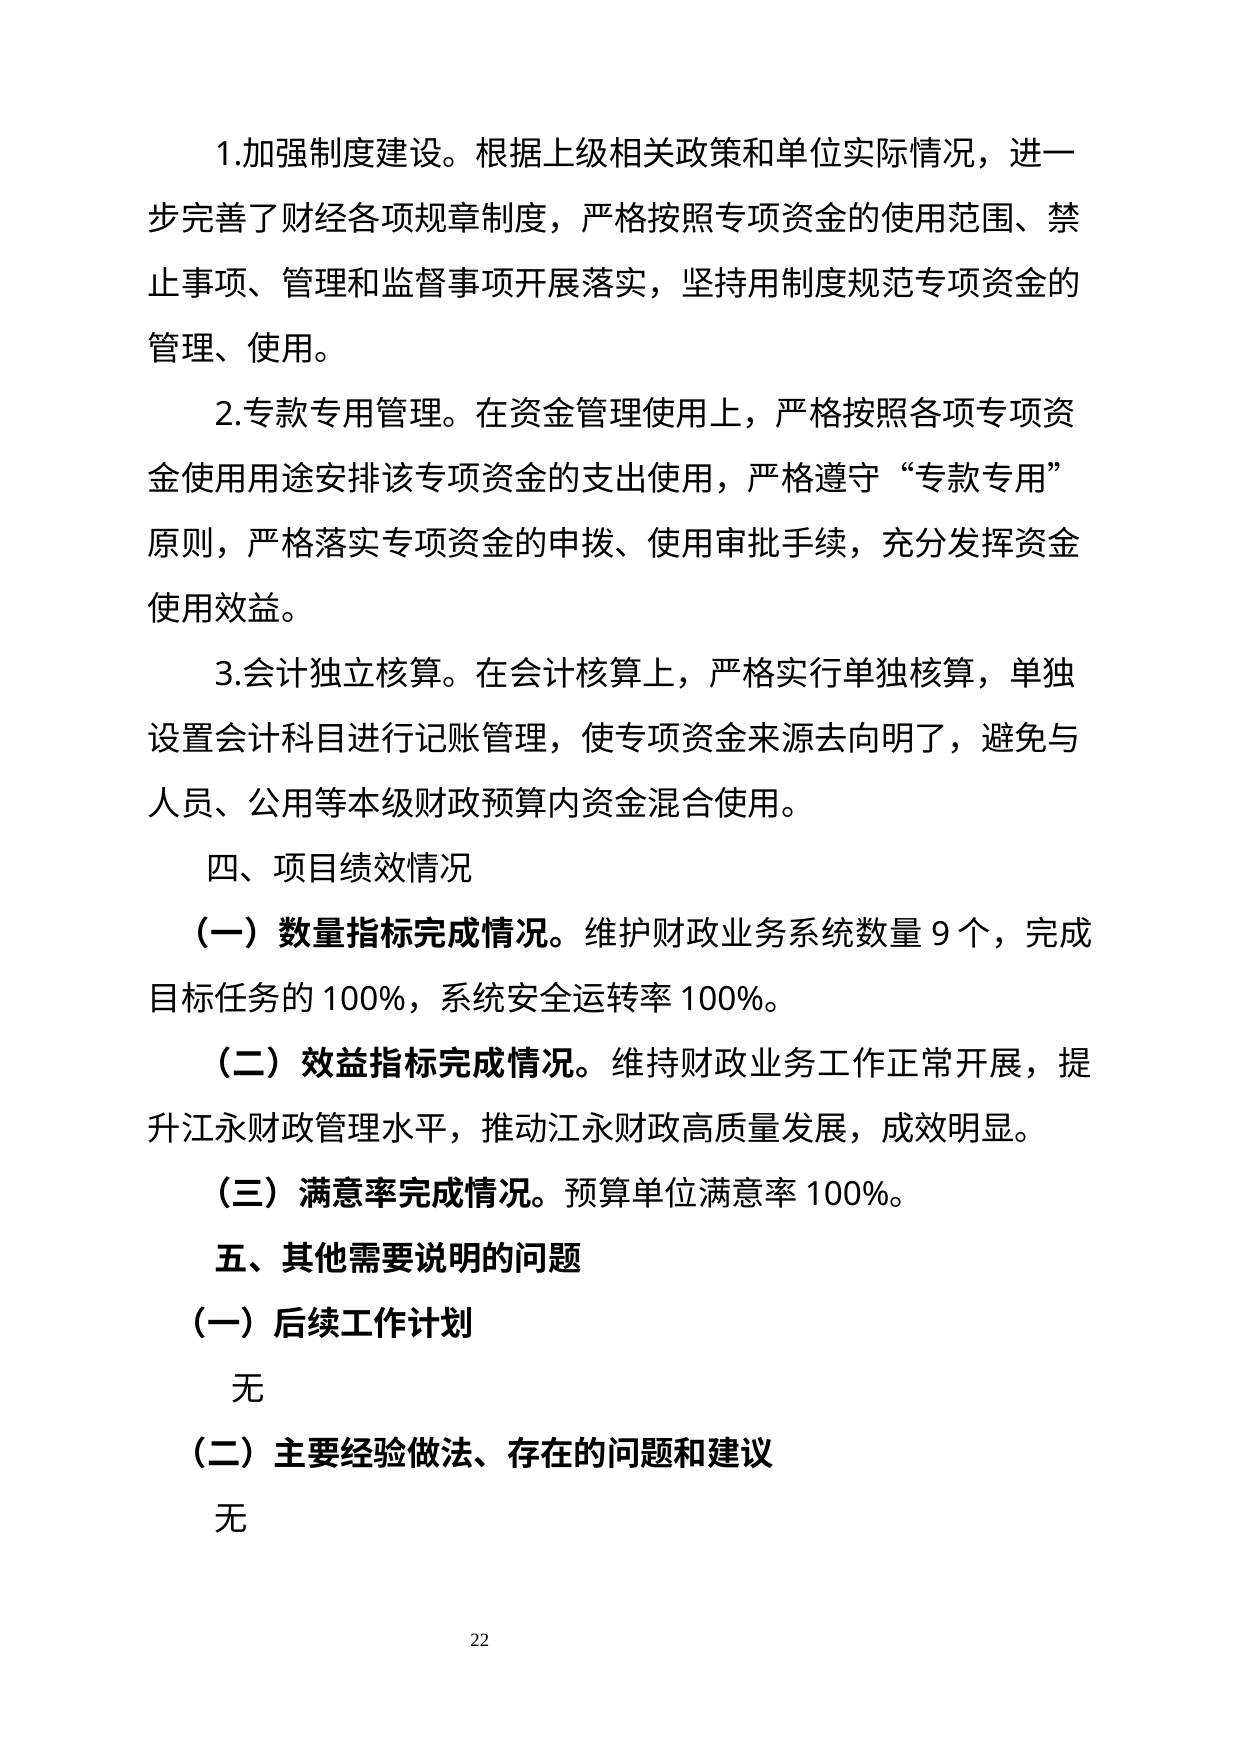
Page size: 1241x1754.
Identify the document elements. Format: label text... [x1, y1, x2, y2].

text 无 [148, 1353, 1093, 1418]
text 五、其他需要说明的问题 [148, 1223, 1093, 1288]
text 3.会计独立核算。在会计核算上，严格实行单独核算，单独设置会计科目进行记账管理，使专项资金来源去向明了，避免与人员、公用等本级财政预算内资金混合使用。 [148, 638, 1093, 833]
text 四、项目绩效情况 （一）数量指标完成情况。维护财政业务系统数量9个，完成目标任务的100%，系统安全运转率100%。 [148, 833, 1093, 1028]
text （二）主要经验做法、存在的问题和建议 [148, 1418, 1093, 1483]
text （三）满意率完成情况。预算单位满意率100%。 [148, 1158, 1093, 1223]
text 2.专款专用管理。在资金管理使用上，严格按照各项专项资金使用用途安排该专项资金的支出使用，严格遵守“专款专用”原则，严格落实专项资金的申拨、使用审批手续，充分发挥资金使用效益。 [148, 378, 1093, 638]
text 1.加强制度建设。根据上级相关政策和单位实际情况，进一步完善了财经各项规章制度，严格按照专项资金的使用范围、禁止事项、管理和监督事项开展落实，坚持用制度规范专项资金的管理、使用。 [148, 118, 1093, 378]
text 无 [148, 1483, 1093, 1548]
text （一）后续工作计划 [148, 1288, 1093, 1353]
text （二）效益指标完成情况。维持财政业务工作正常开展，提升江永财政管理水平，推动江永财政高质量发展，成效明显。 [148, 1028, 1093, 1158]
